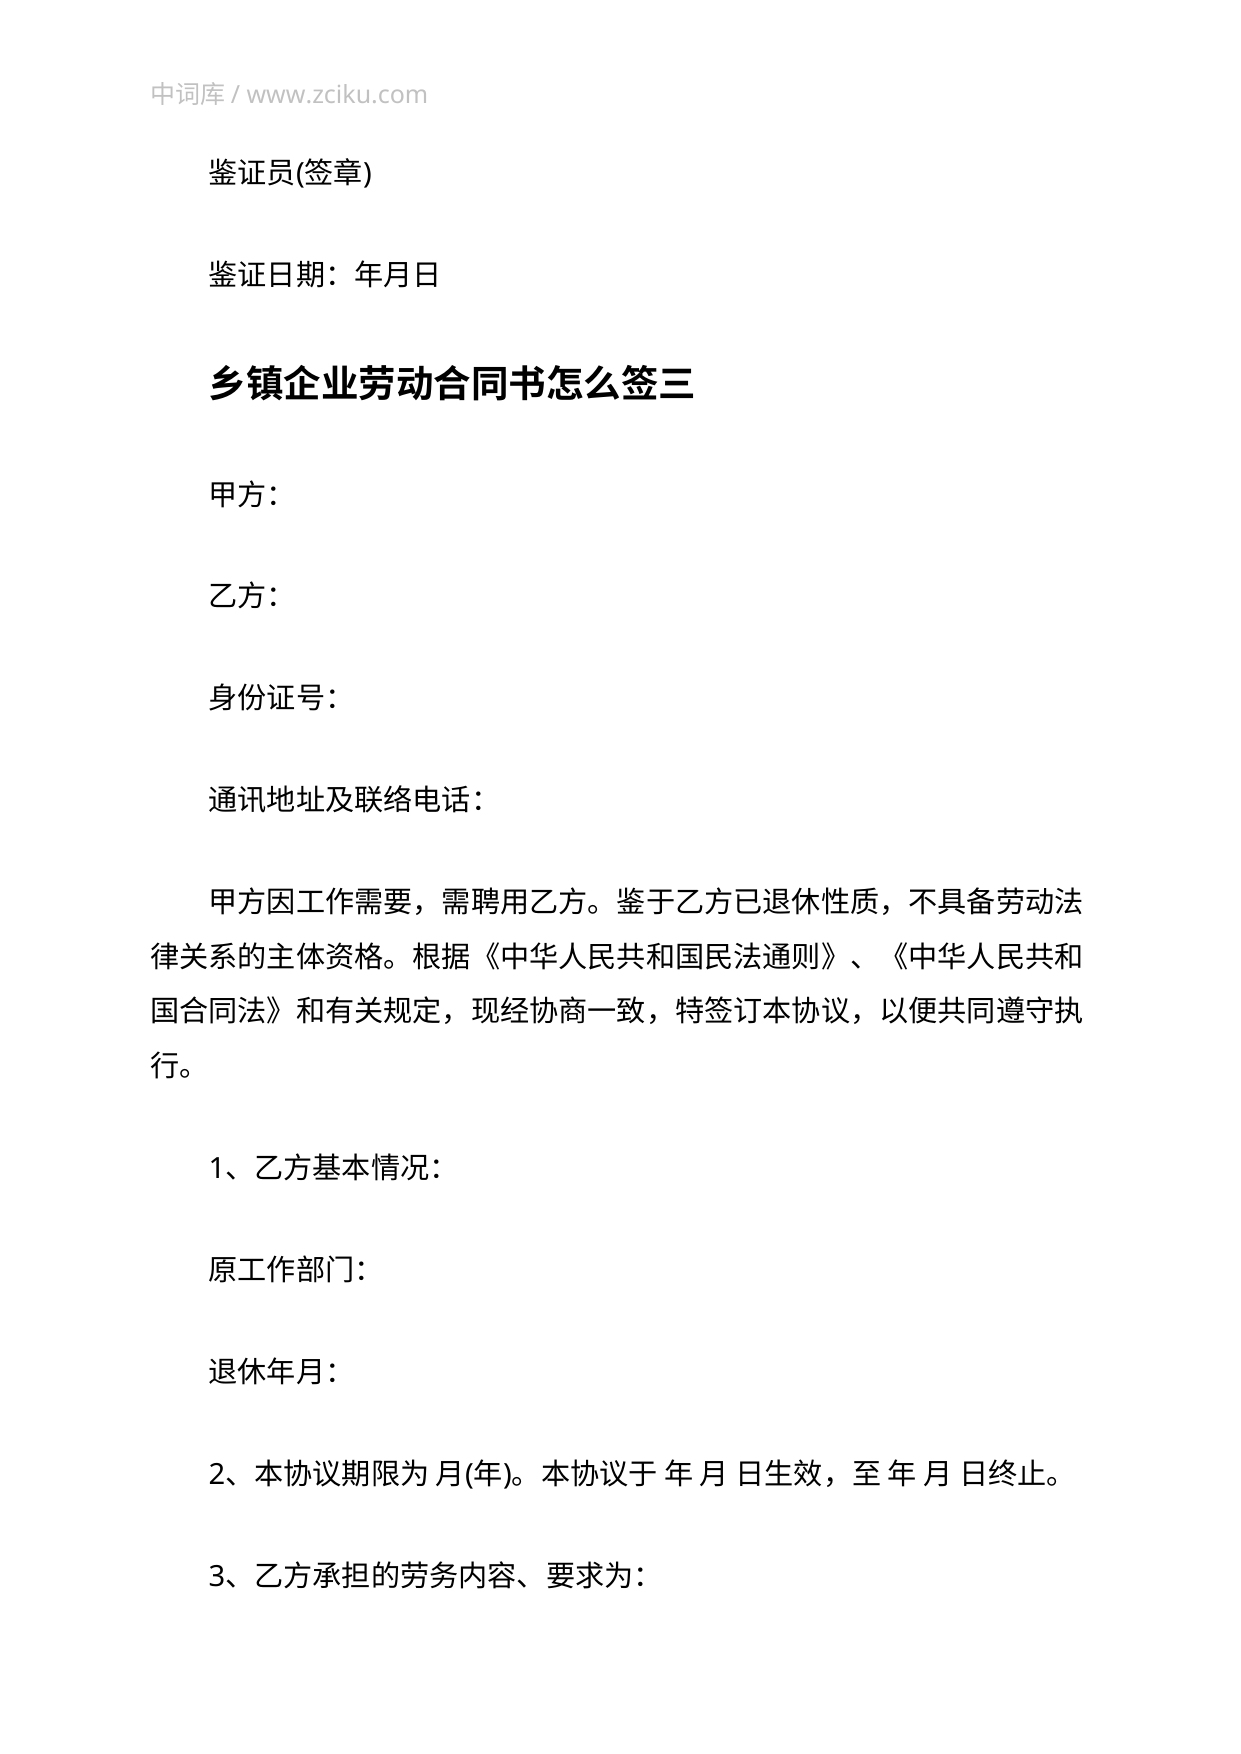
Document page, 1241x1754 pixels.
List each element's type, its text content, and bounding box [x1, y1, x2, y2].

text 1、乙方基本情况： [150, 1145, 1090, 1187]
text 原工作部门： [150, 1247, 1090, 1289]
text 甲方： [150, 471, 1090, 513]
text 乙方： [150, 573, 1090, 615]
text 甲方因工作需要，需聘用乙方。鉴于乙方已退休性质，不具备劳动法律关系的主体资格。根据《中华人民共和国民法通则》、《中华人民共和国合同法》和有关规定，现经协商一致，特签订本协议，以便共同遵守执行。 [150, 878, 1090, 1085]
text 身份证号： [150, 675, 1090, 717]
text 退休年月： [150, 1348, 1090, 1391]
text 鉴证员(签章) [150, 150, 1090, 192]
text 鉴证日期：年月日 [150, 252, 1090, 294]
text 2、本协议期限为 月(年)。本协议于 年 月 日生效，至 年 月 日终止。 [150, 1450, 1090, 1493]
text 通讯地址及联络电话： [150, 776, 1090, 819]
text 3、乙方承担的劳务内容、要求为： [150, 1552, 1090, 1594]
text 乡镇企业劳动合同书怎么签三 [150, 354, 1090, 408]
